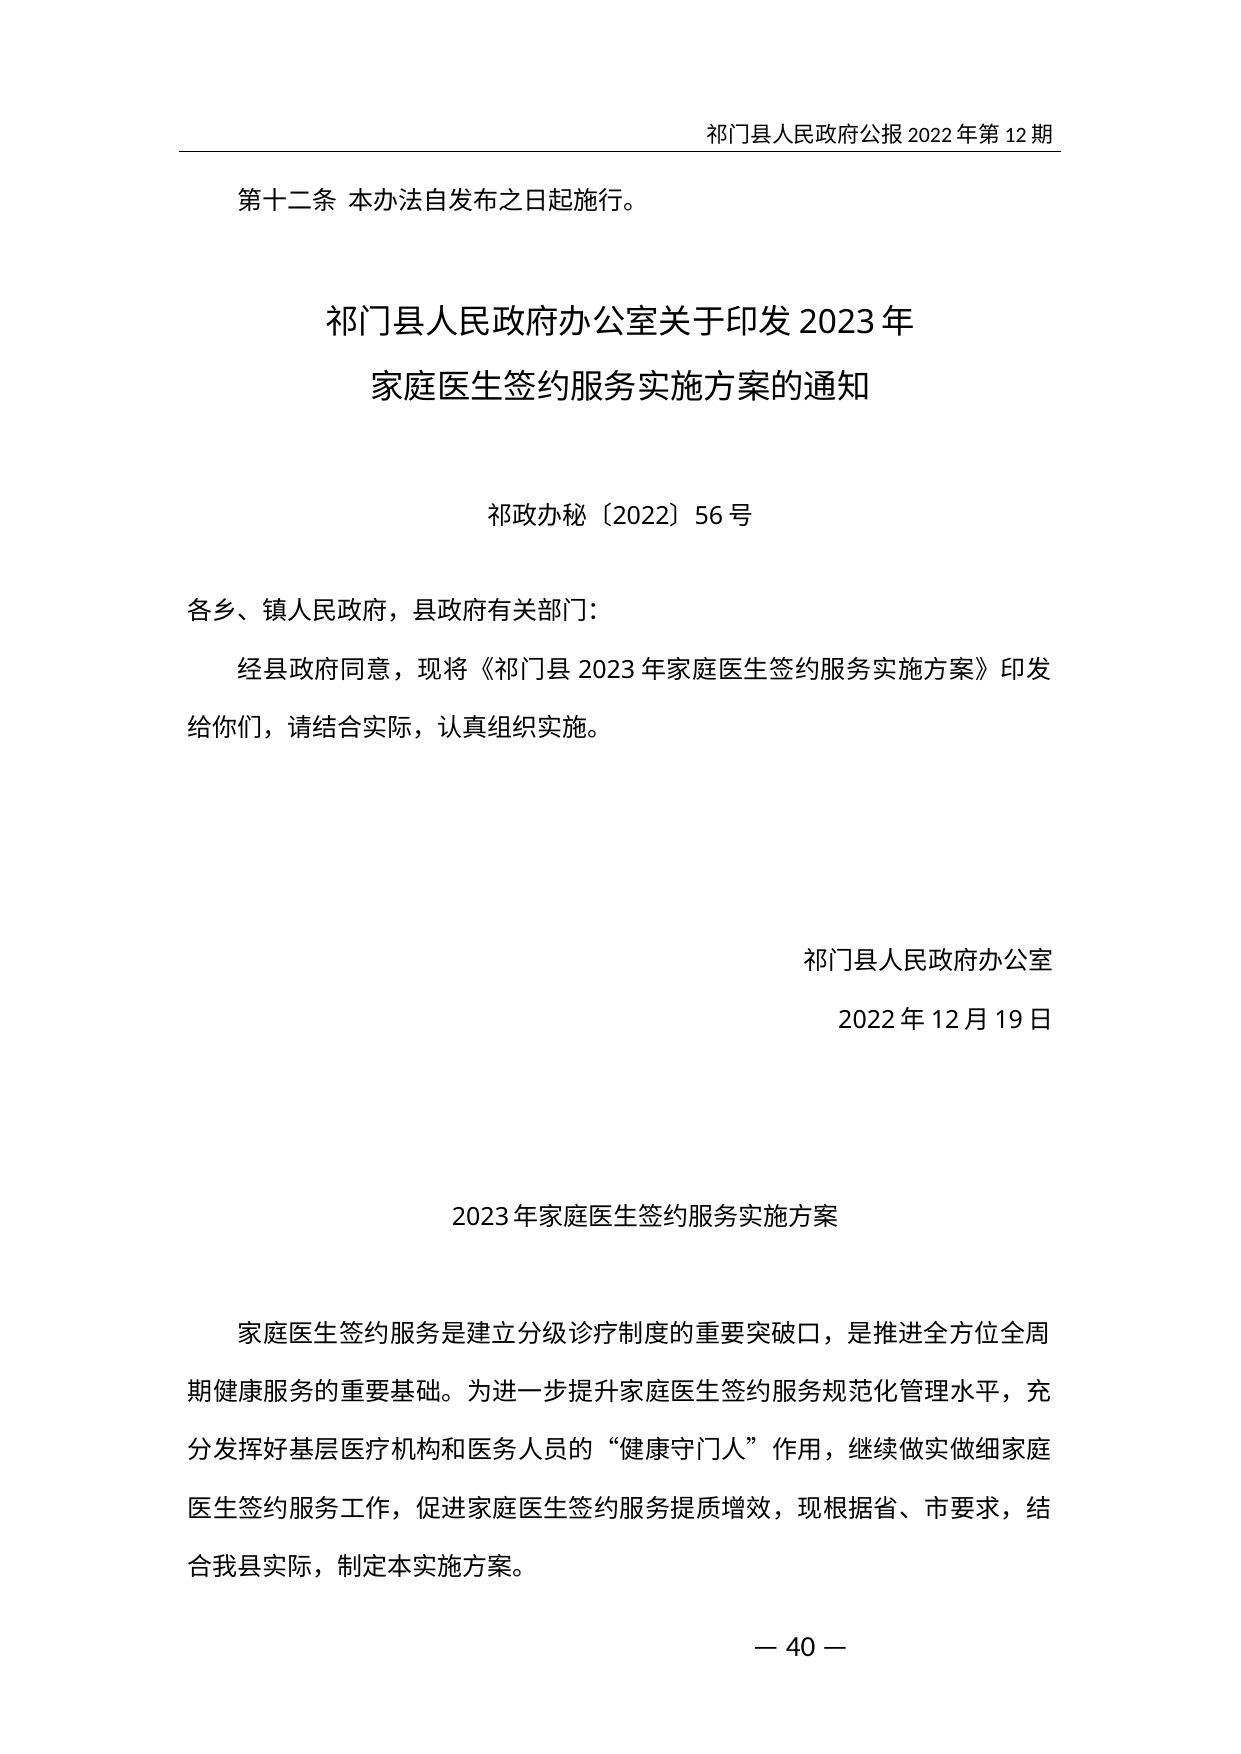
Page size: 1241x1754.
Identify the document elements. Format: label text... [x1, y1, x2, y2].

text 家庭医生签约服务实施方案的通知 [187, 351, 1053, 416]
text 祁门县人民政府办公室关于印发2023年 [187, 286, 1053, 351]
text 2022年12月19日 [187, 981, 1053, 1040]
text 祁政办秘〔2022〕56号 [187, 481, 1053, 546]
text 第十二条 本办法自发布之日起施行。 [187, 163, 1053, 221]
text 祁门县人民政府办公室 [187, 923, 1053, 981]
text 家庭医生签约服务是建立分级诊疗制度的重要突破口，是推进全方位全周期健康服务的重要基础。为进一步提升家庭医生签约服务规范化管理水平，充分发挥好基层医疗机构和医务人员的“健康守门人”作用，继续做实做细家庭医生签约服务工作，促进家庭医生签约服务提质增效，现根据省、市要求，结合我县实际，制定本实施方案。 [187, 1296, 1053, 1587]
text 经县政府同意，现将《祁门县2023年家庭医生签约服务实施方案》印发给你们，请结合实际，认真组织实施。 [187, 631, 1053, 748]
text 各乡、镇人民政府，县政府有关部门： [187, 573, 1053, 631]
text 2023年家庭医生签约服务实施方案 [187, 1179, 1053, 1237]
